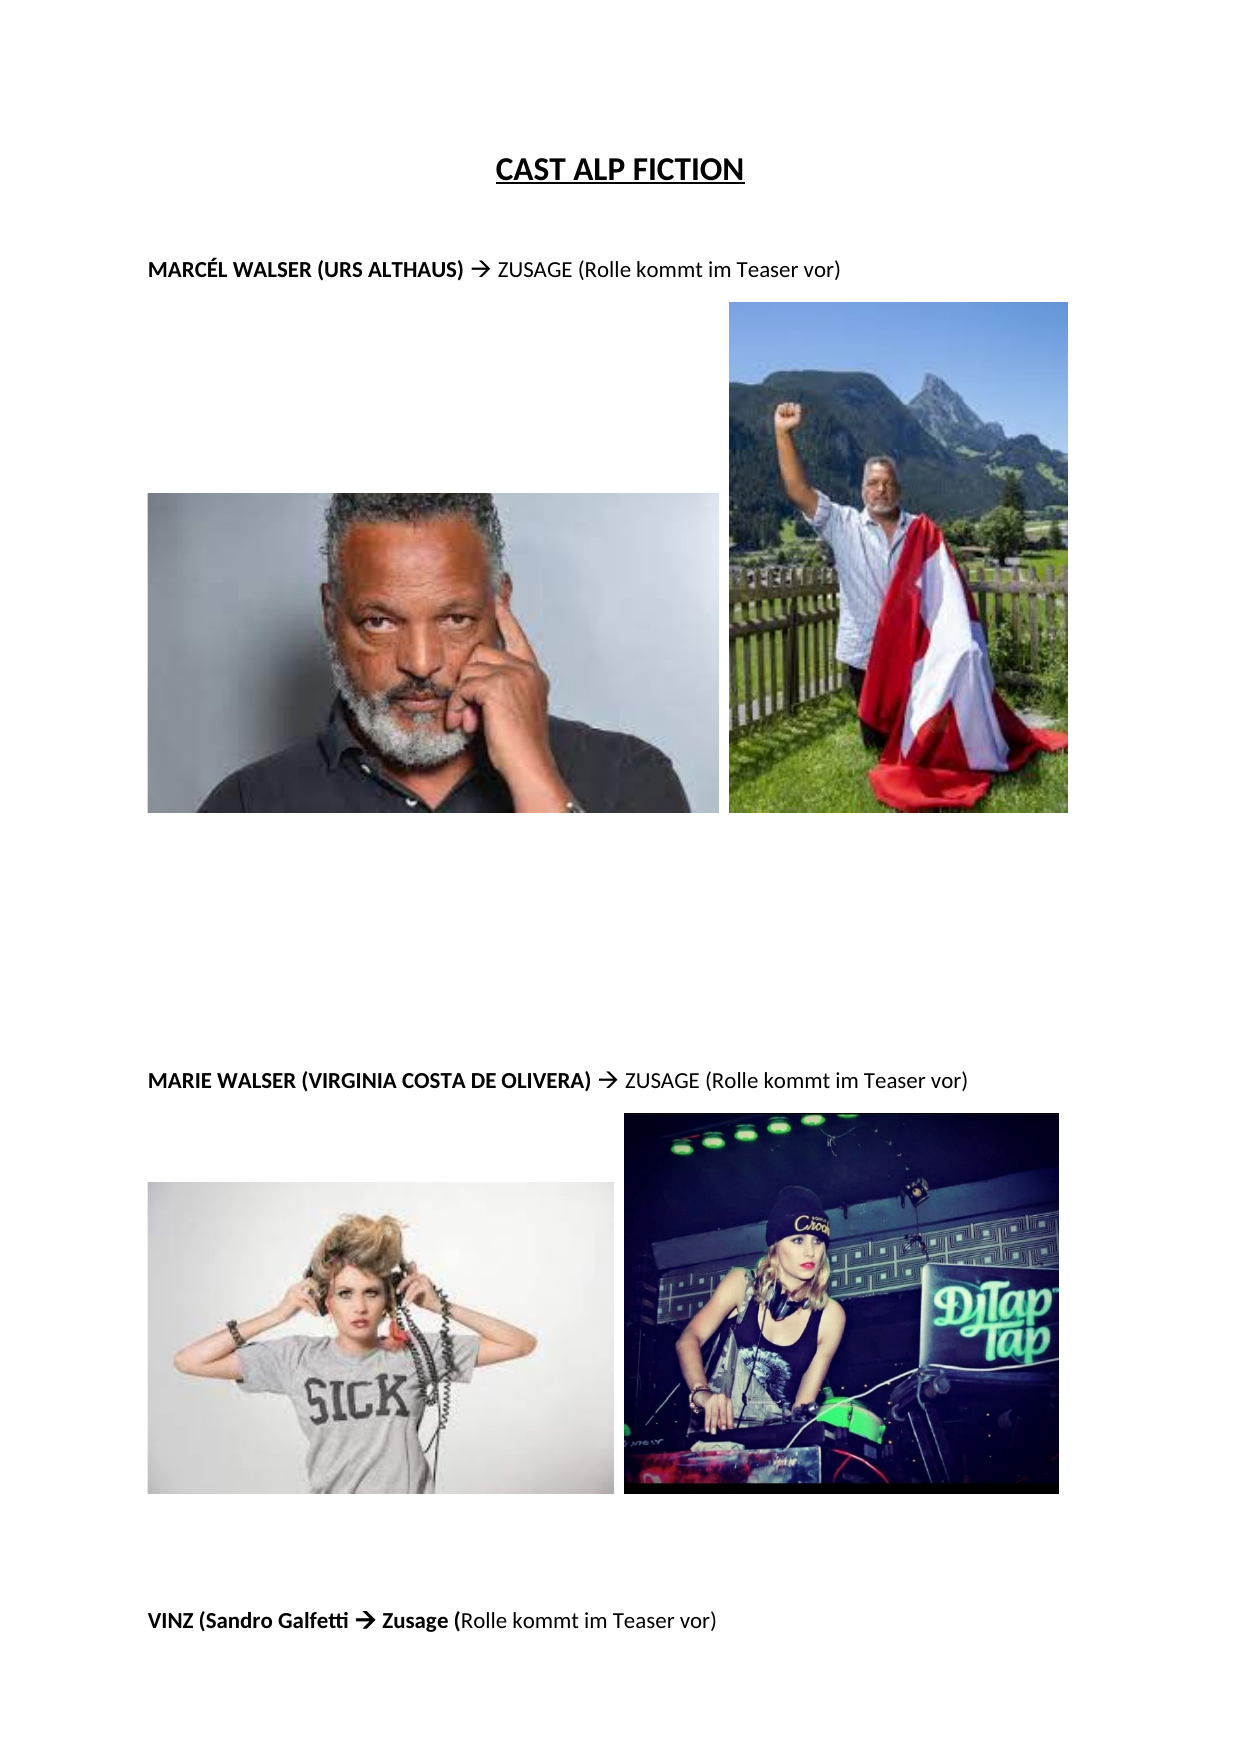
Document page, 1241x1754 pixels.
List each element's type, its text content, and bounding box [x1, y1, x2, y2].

text MARCÉL WALSER (URS ALTHAUS) ZUSAGE (Rolle kommt im Teaser vor) [148, 255, 1093, 283]
picture [729, 302, 1068, 813]
text VINZ (Sandro Galfetti Zusage (Rolle kommt im Teaser vor) [148, 1606, 1093, 1634]
text MARIE WALSER (VIRGINIA COSTA DE OLIVERA) ZUSAGE (Rolle kommt im Teaser vor) [148, 1066, 1093, 1094]
text CAST ALP FICTION [148, 148, 1093, 188]
picture [624, 1113, 1059, 1494]
picture [147, 493, 719, 813]
picture [147, 1182, 614, 1494]
